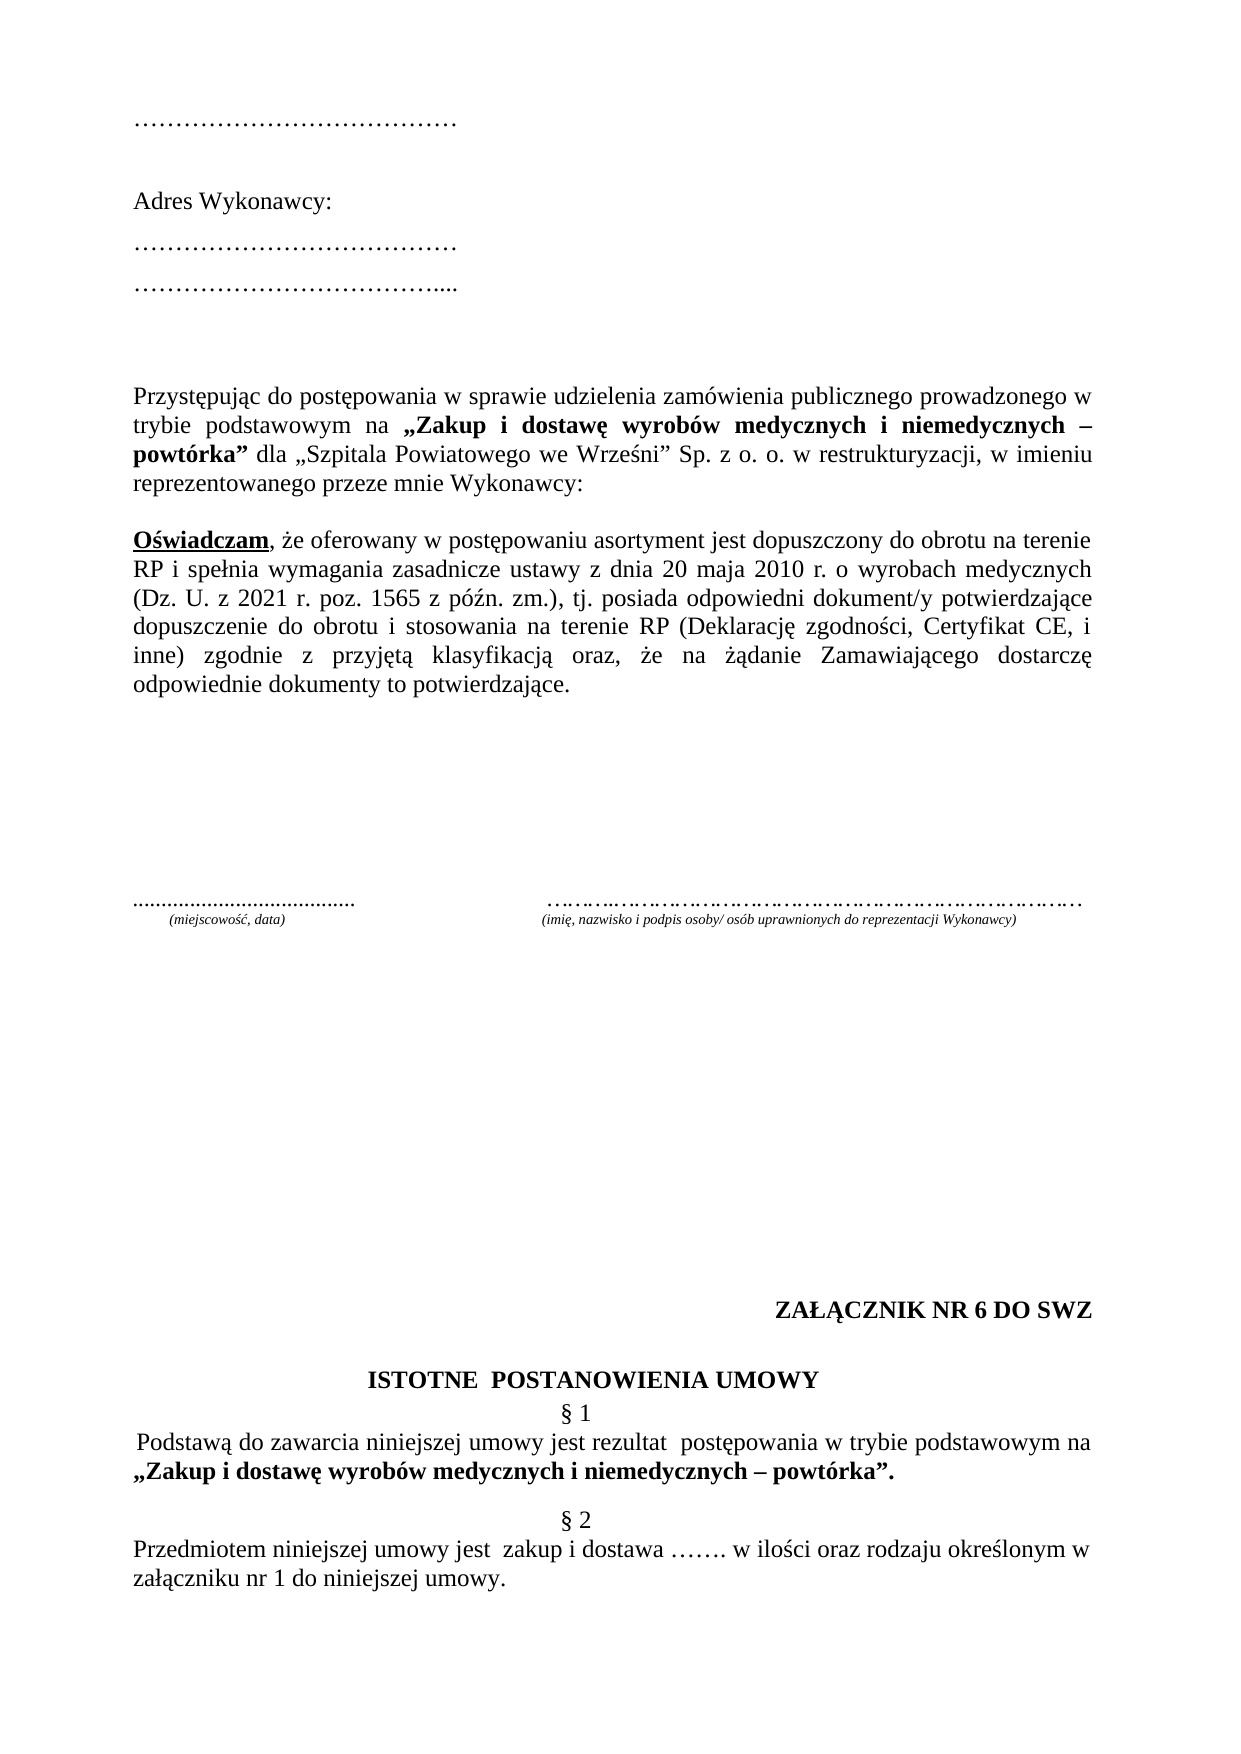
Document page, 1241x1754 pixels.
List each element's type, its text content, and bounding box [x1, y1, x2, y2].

text (miejscowość, data) (imię, nazwisko i podpis osoby/ osób uprawnionych do reprezentacji Wykonawcy) [59, 911, 1092, 940]
text § 2 [59, 1505, 1092, 1534]
text ……………………………….... [59, 268, 1092, 297]
text Podstawą do zawarcia niniejszej umowy jest rezultat postępowania w trybie podstawowym na „Zakup i dostawę wyrobów medycznych i niemedycznych – powtórka”. [133, 1427, 1092, 1484]
text Adres Wykonawcy: [59, 186, 1092, 214]
text Oświadczam, że oferowany w postępowaniu asortyment jest dopuszczony do obrotu na terenie RP i spełnia wymagania zasadnicze ustawy z dnia 20 maja 2010 r. o wyrobach medycznych (Dz. U. z 2021 r. poz. 1565 z późn. zm.), tj. posiada odpowiedni dokument/y potwierdzające dopuszczenie do obrotu i stosowania na terenie RP (Deklarację zgodności, Certyfikat CE, i inne) zgodnie z przyjętą klasyfikacją oraz, że na żądanie Zamawiającego dostarczę odpowiednie dokumenty to potwierdzające. [133, 525, 1092, 698]
text § 1 [59, 1398, 1092, 1427]
text ZAŁĄCZNIK NR 6 DO SWZ [59, 1295, 1092, 1324]
text Przedmiotem niniejszej umowy jest zakup i dostawa ……. w ilości oraz rodzaju określonym w załączniku nr 1 do niniejszej umowy. [133, 1534, 1092, 1592]
text ISTOTNE POSTANOWIENIA UMOWY [59, 1365, 1128, 1394]
text ....................................... ……….…………………………………………………………… [59, 884, 1092, 911]
text Przystępując do postępowania w sprawie udzielenia zamówienia publicznego prowadzonego w trybie podstawowym na „Zakup i dostawę wyrobów medycznych i niemedycznych – powtórka” dla „Szpitala Powiatowego we Wrześni” Sp. z o. o. w restrukturyzacji, w imieniu reprezentowanego przeze mnie Wykonawcy: [133, 381, 1092, 496]
text ………………………………… [59, 227, 1092, 256]
text ………………………………… [59, 103, 1092, 132]
